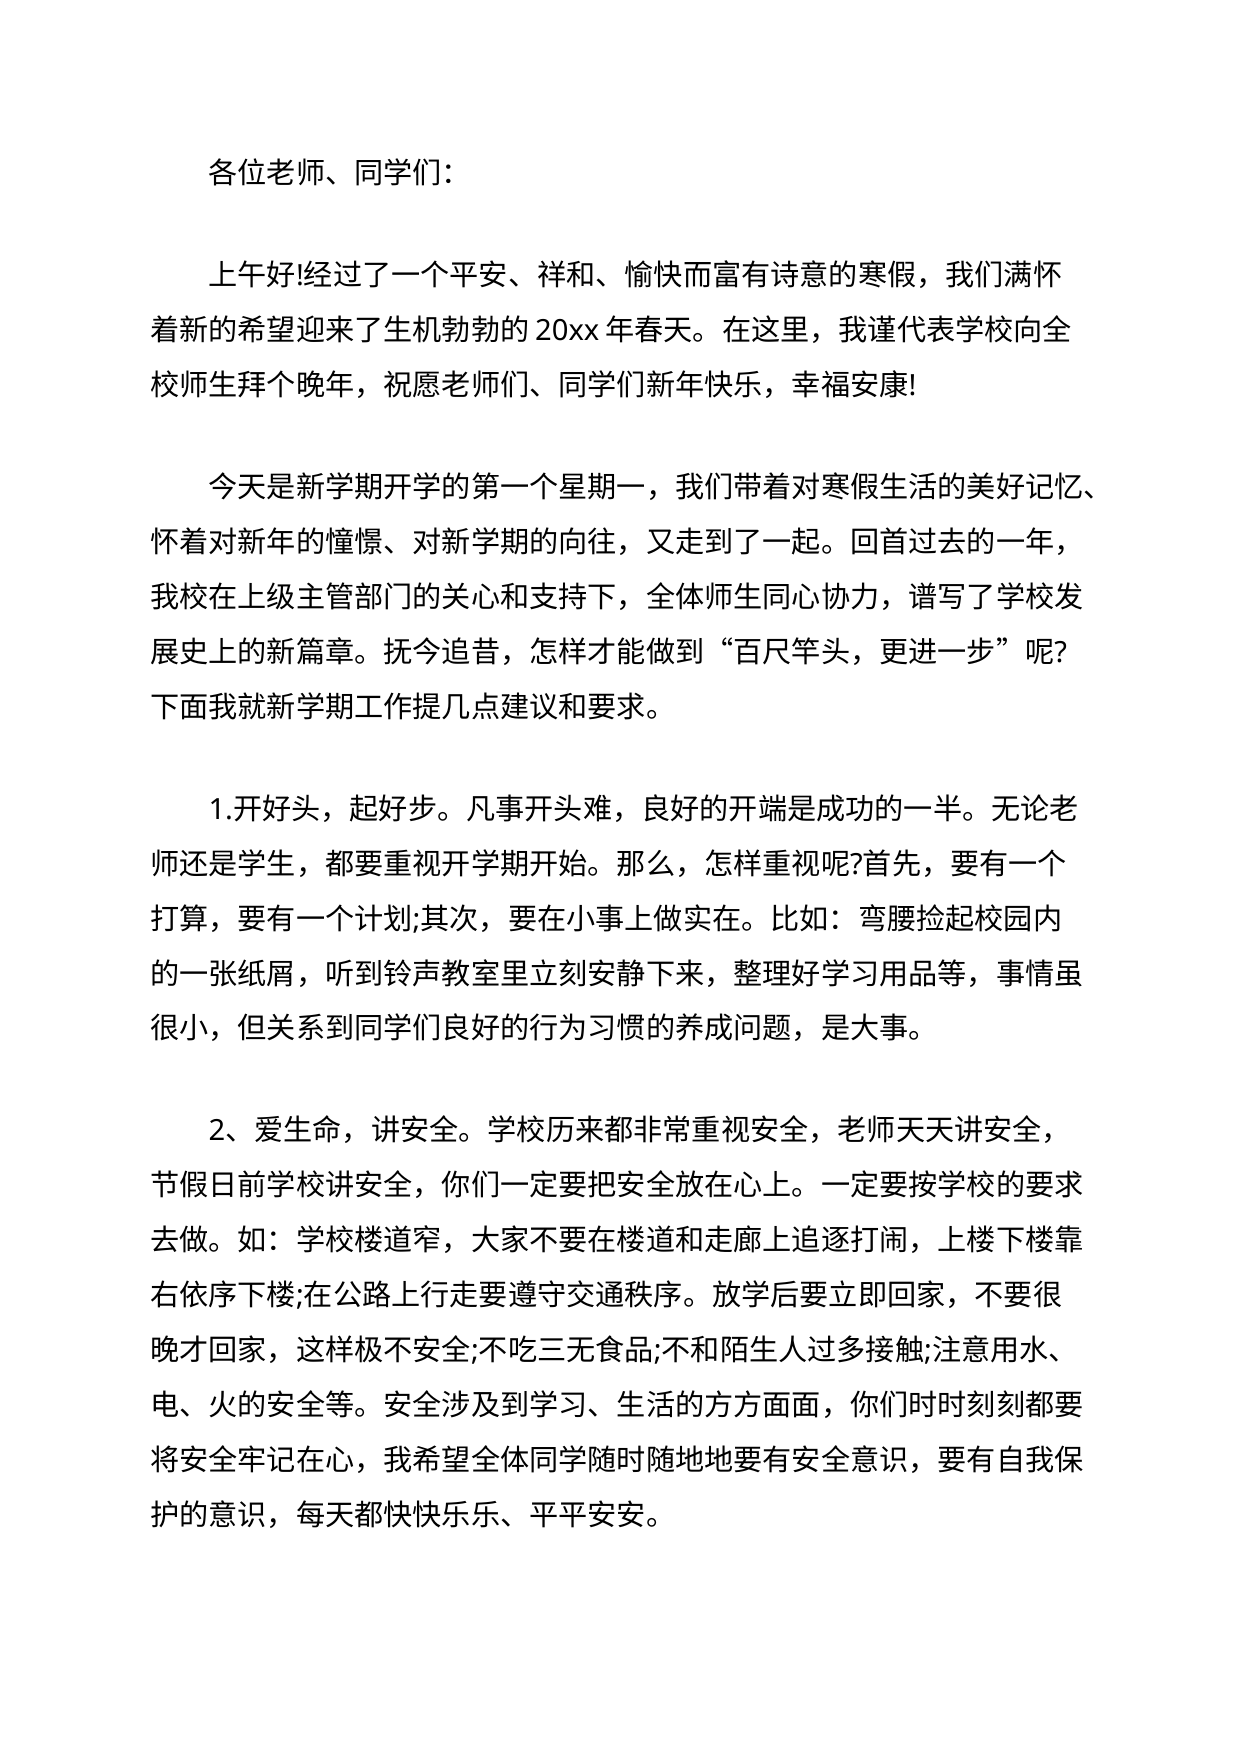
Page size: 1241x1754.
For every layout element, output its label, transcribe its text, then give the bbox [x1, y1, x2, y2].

text 各位老师、同学们： [150, 150, 1090, 192]
text 1.开好头，起好步。凡事开头难，良好的开端是成功的一半。无论老师还是学生，都要重视开学期开始。那么，怎样重视呢?首先，要有一个打算，要有一个计划;其次，要在小事上做实在。比如：弯腰捡起校园内的一张纸屑，听到铃声教室里立刻安静下来，整理好学习用品等，事情虽很小，但关系到同学们良好的行为习惯的养成问题，是大事。 [150, 785, 1090, 1047]
text 今天是新学期开学的第一个星期一，我们带着对寒假生活的美好记忆、怀着对新年的憧憬、对新学期的向往，又走到了一起。回首过去的一年，我校在上级主管部门的关心和支持下，全体师生同心协力，谱写了学校发展史上的新篇章。抚今追昔，怎样才能做到“百尺竿头，更进一步”呢?下面我就新学期工作提几点建议和要求。 [150, 464, 1090, 726]
text 2、爱生命，讲安全。学校历来都非常重视安全，老师天天讲安全，节假日前学校讲安全，你们一定要把安全放在心上。一定要按学校的要求去做。如：学校楼道窄，大家不要在楼道和走廊上追逐打闹，上楼下楼靠右依序下楼;在公路上行走要遵守交通秩序。放学后要立即回家，不要很晚才回家，这样极不安全;不吃三无食品;不和陌生人过多接触;注意用水、电、火的安全等。安全涉及到学习、生活的方方面面，你们时时刻刻都要将安全牢记在心，我希望全体同学随时随地地要有安全意识，要有自我保护的意识，每天都快快乐乐、平平安安。 [150, 1107, 1090, 1534]
text 上午好!经过了一个平安、祥和、愉快而富有诗意的寒假，我们满怀着新的希望迎来了生机勃勃的20xx年春天。在这里，我谨代表学校向全校师生拜个晚年，祝愿老师们、同学们新年快乐，幸福安康! [150, 252, 1090, 404]
